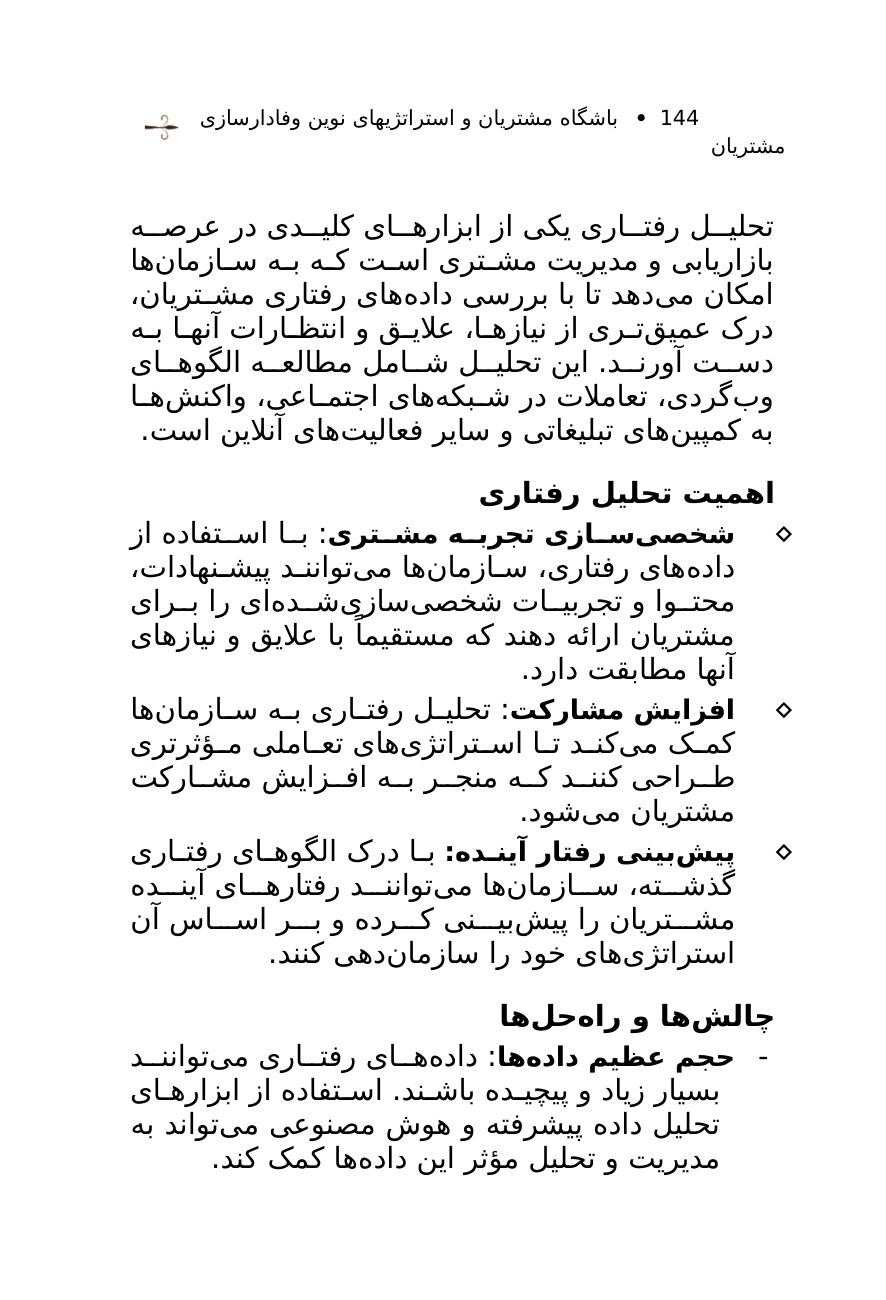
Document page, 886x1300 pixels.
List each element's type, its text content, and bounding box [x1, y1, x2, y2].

text تحلیل رفتاری یکی از ابزارهای کلیدی در عرصه بازاریابی و مدیریت مشتری است که به سازمان‌ها امکان می‌دهد تا با بررسی داده‌های رفتاری مشتریان، درک عمیق‌تری از نیازها، علایق و انتظارات آنها به دست آورند. این تحلیل شامل مطالعه الگوهای وب‌گردی، تعاملات در شبکه‌های اجتماعی، واکنش‌ها به کمپین‌های تبلیغاتی و سایر فعالیت‌های آنلاین است. [130, 209, 774, 447]
list پیش‌بینی رفتار آینده: با درک الگوهای رفتاری گذشته، سازمان‌ها می‌توانند رفتارهای آینده مشتریان را پیش‌بینی کرده و بر اساس آن استراتژی‌های خود را سازمان‌دهی کنند. [130, 834, 773, 970]
title چالش‌ها و راه‌حل‌ها [130, 999, 786, 1033]
list افزایش مشارکت: تحلیل رفتاری به سازمان‌ها کمک می‌کند تا استراتژی‌های تعاملی مؤثرتری طراحی کنند که منجر به افزایش مشارکت مشتریان می‌شود. [130, 692, 773, 828]
list حجم عظیم داده‌ها: داده‌های رفتاری می‌توانند بسیار زیاد و پیچیده باشند. استفاده از ابزارهای تحلیل داده پیشرفته و هوش مصنوعی می‌تواند به مدیریت و تحلیل مؤثر این داده‌ها کمک کند. [130, 1040, 758, 1176]
picture [144, 109, 181, 144]
list شخصی‌سازی تجربه مشتری: با استفاده از داده‌های رفتاری، سازمان‌ها می‌توانند پیشنهادات، محتوا و تجربیات شخصی‌سازی‌شده‌ای را برای مشتریان ارائه دهند که مستقیماً با علایق و نیازهای آنها مطابقت دارد. [130, 516, 773, 686]
title اهمیت تحلیل رفتاری [130, 476, 786, 510]
